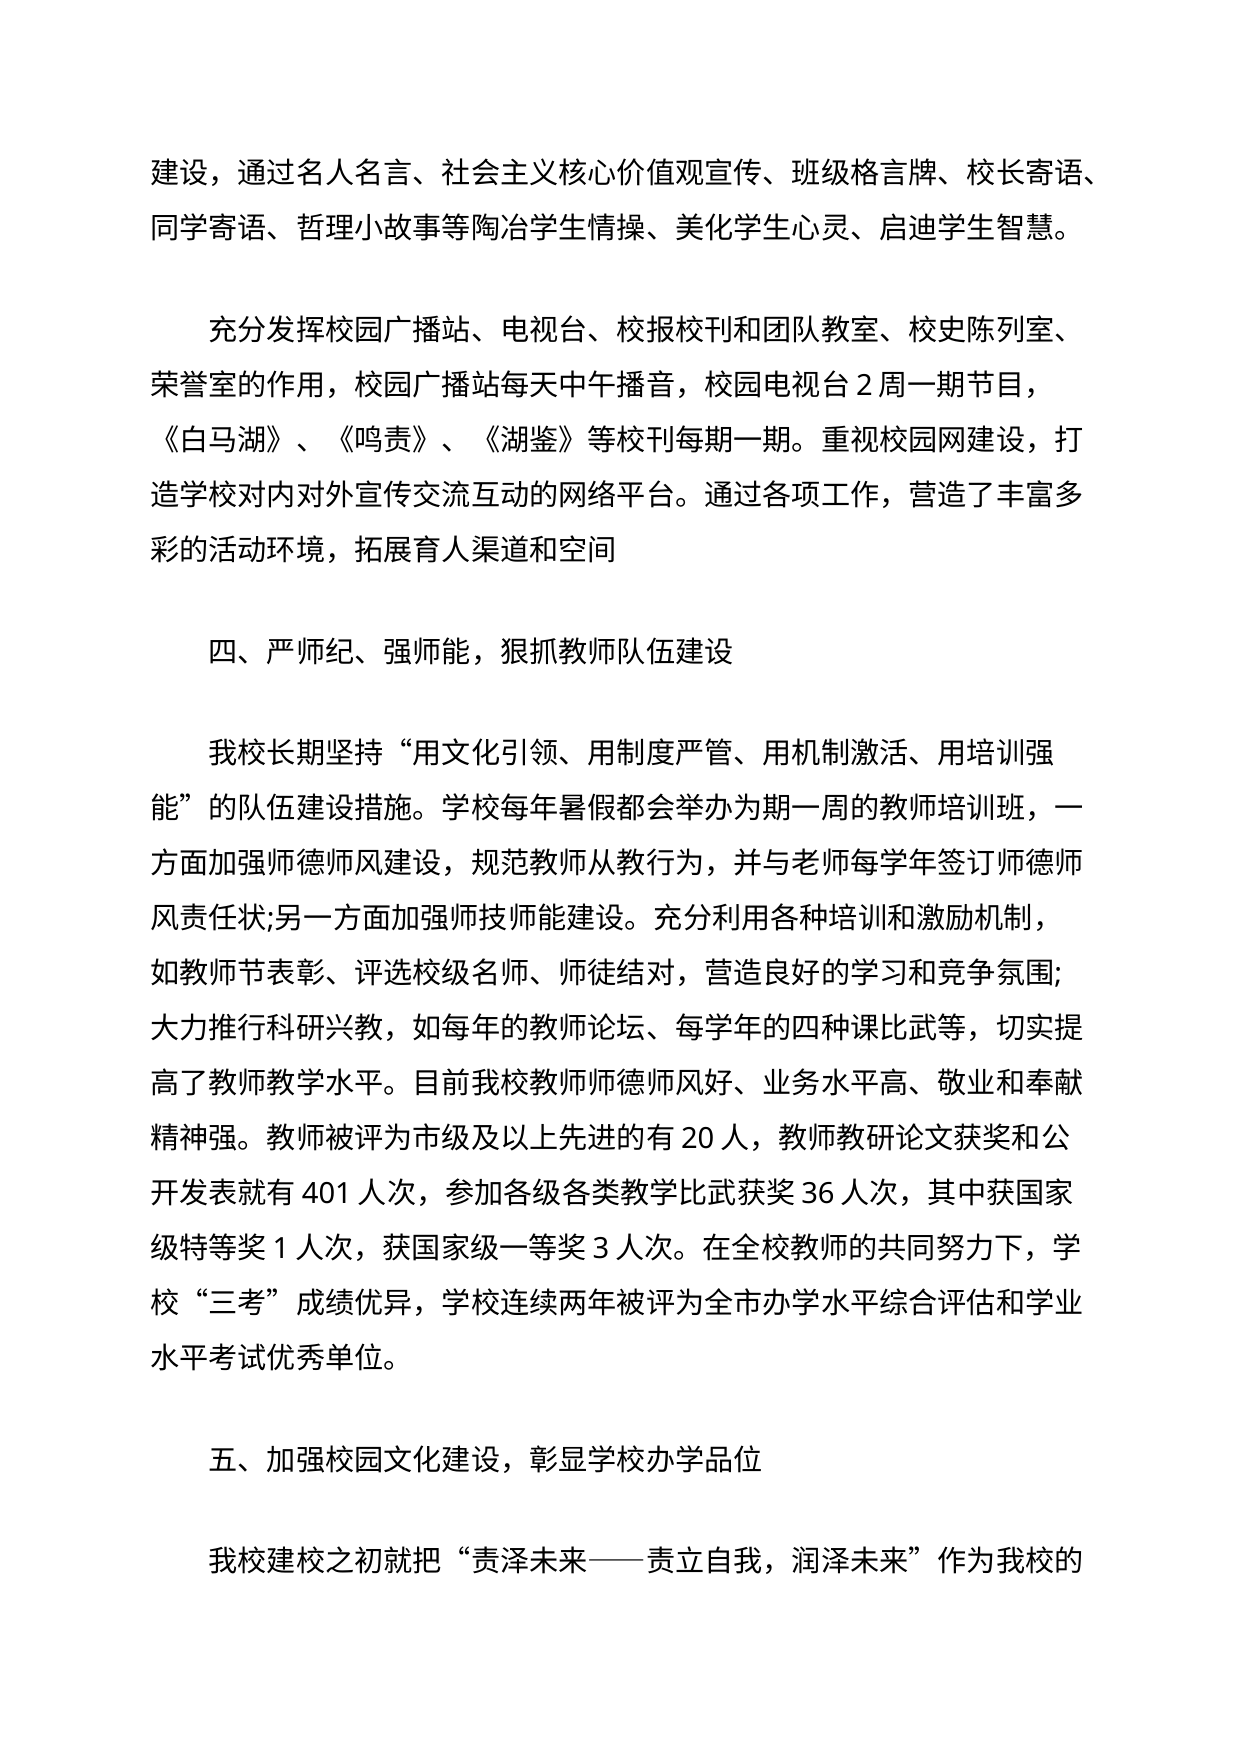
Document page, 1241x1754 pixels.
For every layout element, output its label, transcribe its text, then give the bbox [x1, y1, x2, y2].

text 我校长期坚持“用文化引领、用制度严管、用机制激活、用培训强能”的队伍建设措施。学校每年暑假都会举办为期一周的教师培训班，一方面加强师德师风建设，规范教师从教行为，并与老师每学年签订师德师风责任状;另一方面加强师技师能建设。充分利用各种培训和激励机制，如教师节表彰、评选校级名师、师徒结对，营造良好的学习和竞争氛围;大力推行科研兴教，如每年的教师论坛、每学年的四种课比武等，切实提高了教师教学水平。目前我校教师师德师风好、业务水平高、敬业和奉献精神强。教师被评为市级及以上先进的有20人，教师教研论文获奖和公开发表就有401人次，参加各级各类教学比武获奖36人次，其中获国家级特等奖1人次，获国家级一等奖3人次。在全校教师的共同努力下，学校“三考”成绩优异，学校连续两年被评为全市办学水平综合评估和学业水平考试优秀单位。 [150, 730, 1090, 1377]
text 四、严师纪、强师能，狠抓教师队伍建设 [150, 628, 1090, 670]
text 充分发挥校园广播站、电视台、校报校刊和团队教室、校史陈列室、荣誉室的作用，校园广播站每天中午播音，校园电视台2周一期节目，《白马湖》、《鸣责》、《湖鉴》等校刊每期一期。重视校园网建设，打造学校对内对外宣传交流互动的网络平台。通过各项工作，营造了丰富多彩的活动环境，拓展育人渠道和空间 [150, 307, 1090, 569]
text 五、加强校园文化建设，彰显学校办学品位 [150, 1436, 1090, 1478]
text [150, 150, 1090, 247]
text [150, 1538, 1090, 1580]
